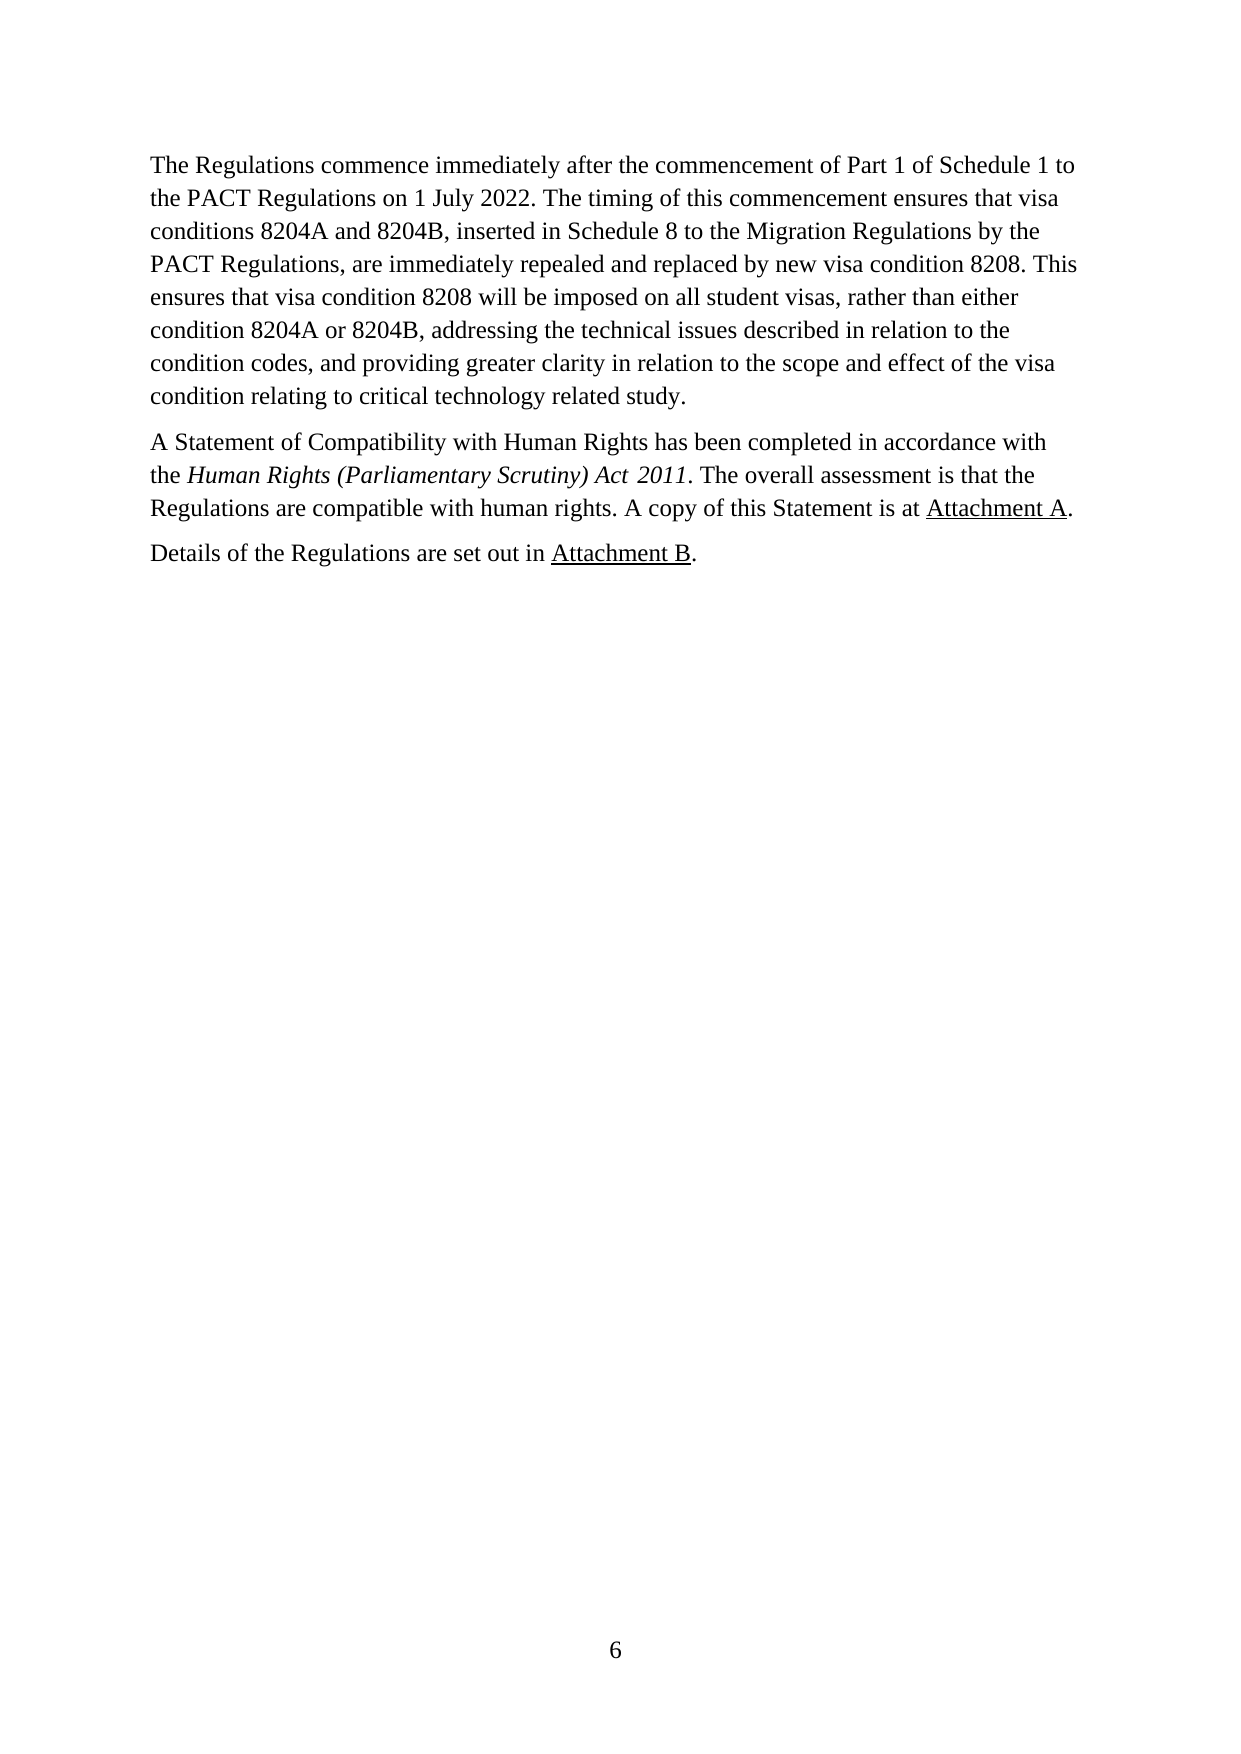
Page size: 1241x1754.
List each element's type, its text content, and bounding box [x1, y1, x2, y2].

text A Statement of Compatibility with Human Rights has been completed in accordance with the Human Rights (Parliamentary Scrutiny) Act 2011. The overall assessment is that the Regulations are compatible with human rights. A copy of this Statement is at Attachment A. [150, 427, 1081, 521]
text Details of the Regulations are set out in Attachment B. [150, 538, 1081, 567]
text The Regulations commence immediately after the commencement of Part 1 of Schedule 1 to the PACT Regulations on 1 July 2022. The timing of this commencement ensures that visa conditions 8204A and 8204B, inserted in Schedule 8 to the Migration Regulations by the PACT Regulations, are immediately repealed and replaced by new visa condition 8208. This ensures that visa condition 8208 will be imposed on all student visas, rather than either condition 8204A or 8204B, addressing the technical issues described in relation to the condition codes, and providing greater clarity in relation to the scope and effect of the visa condition relating to critical technology related study. [150, 150, 1081, 410]
